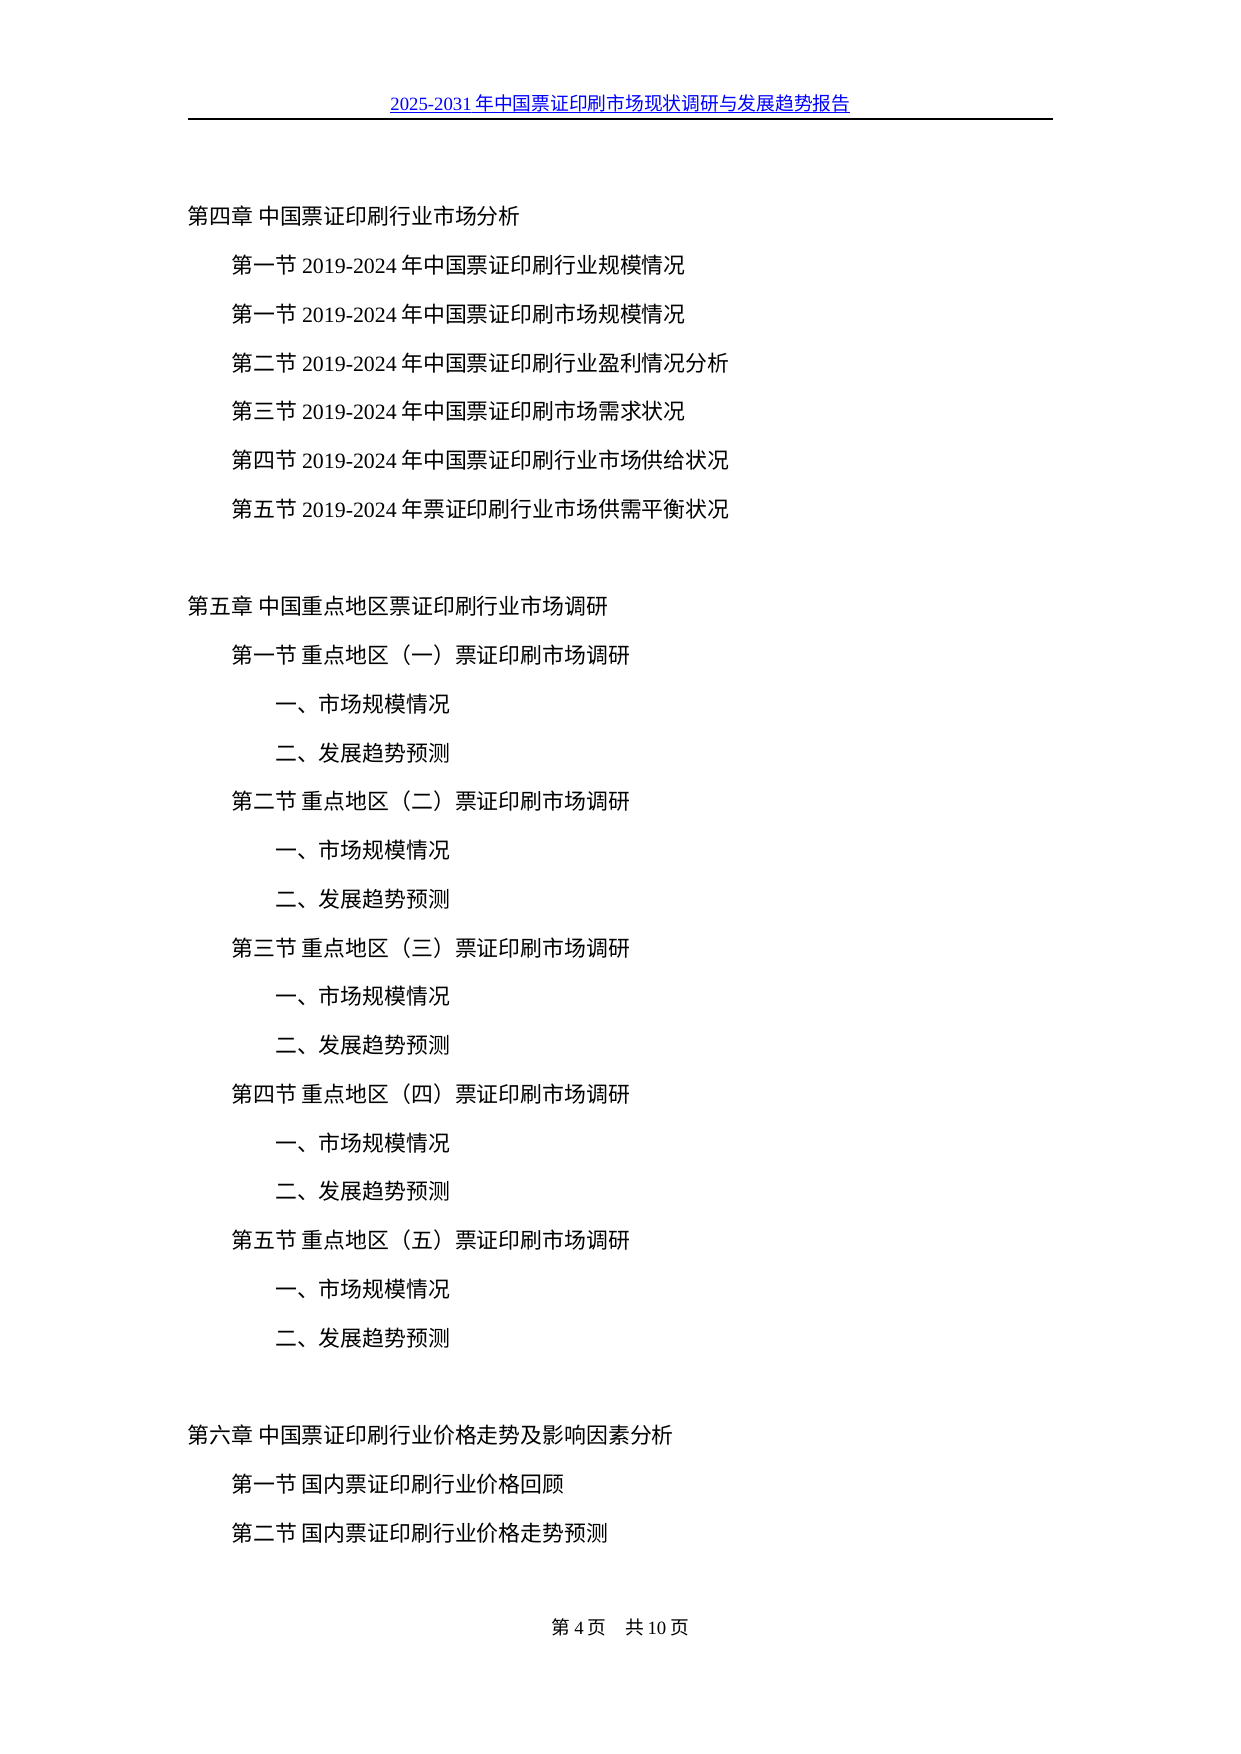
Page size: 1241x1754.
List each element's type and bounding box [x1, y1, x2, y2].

text [187, 150, 1053, 1548]
